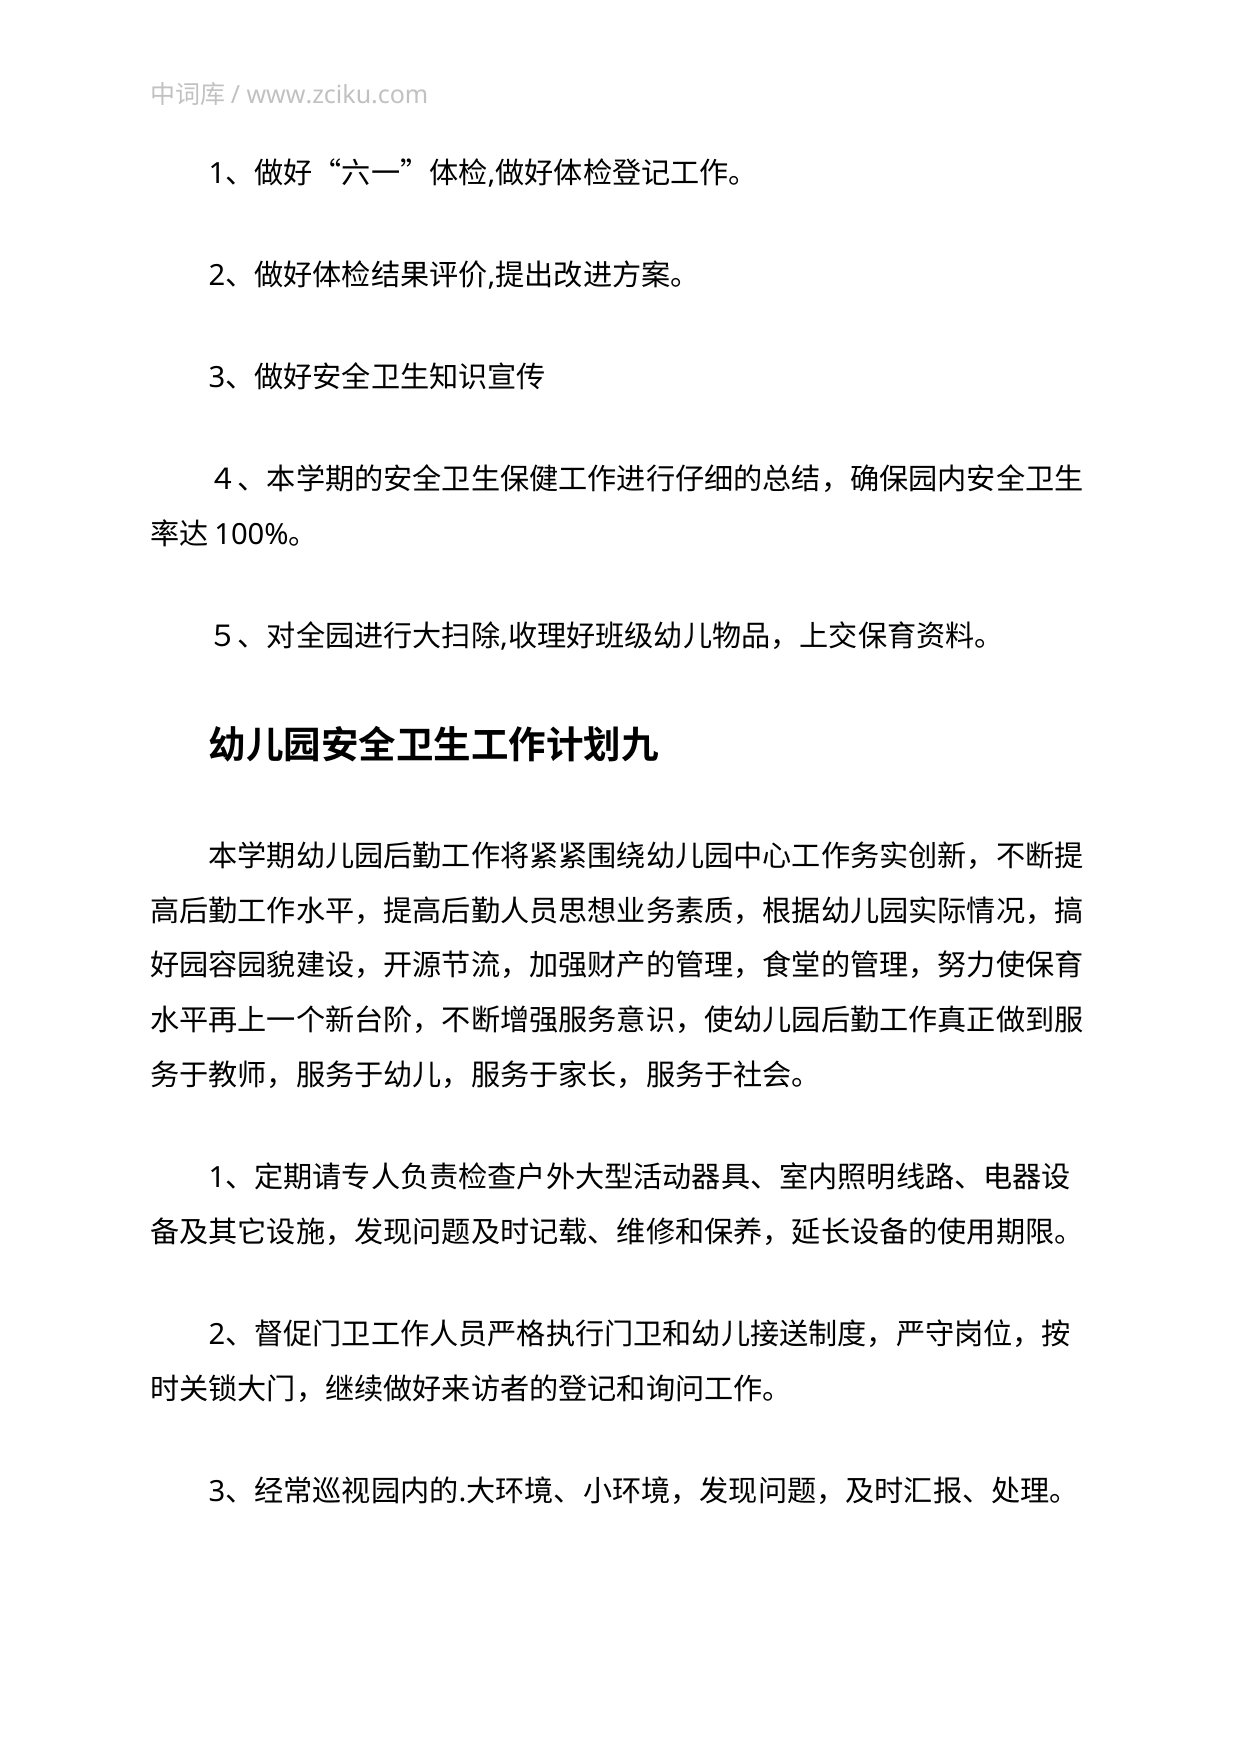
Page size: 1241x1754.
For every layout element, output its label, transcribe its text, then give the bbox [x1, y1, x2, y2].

text 3、做好安全卫生知识宣传 [150, 354, 1090, 396]
text 幼儿园安全卫生工作计划九 [150, 715, 1090, 769]
text 3、经常巡视园内的.大环境、小环境，发现问题，及时汇报、处理。 [150, 1467, 1090, 1509]
text ５、对全园进行大扫除,收理好班级幼儿物品，上交保育资料。 [150, 613, 1090, 655]
text 1、做好“六一”体检,做好体检登记工作。 [150, 150, 1090, 192]
text 2、做好体检结果评价,提出改进方案。 [150, 252, 1090, 294]
text 1、定期请专人负责检查户外大型活动器具、室内照明线路、电器设备及其它设施，发现问题及时记载、维修和保养，延长设备的使用期限。 [150, 1153, 1090, 1251]
text ４、本学期的安全卫生保健工作进行仔细的总结，确保园内安全卫生率达100%。 [150, 456, 1090, 553]
text 本学期幼儿园后勤工作将紧紧围绕幼儿园中心工作务实创新，不断提高后勤工作水平，提高后勤人员思想业务素质，根据幼儿园实际情况，搞好园容园貌建设，开源节流，加强财产的管理，食堂的管理，努力使保育水平再上一个新台阶，不断增强服务意识，使幼儿园后勤工作真正做到服务于教师，服务于幼儿，服务于家长，服务于社会。 [150, 832, 1090, 1094]
text 2、督促门卫工作人员严格执行门卫和幼儿接送制度，严守岗位，按时关锁大门，继续做好来访者的登记和询问工作。 [150, 1310, 1090, 1408]
